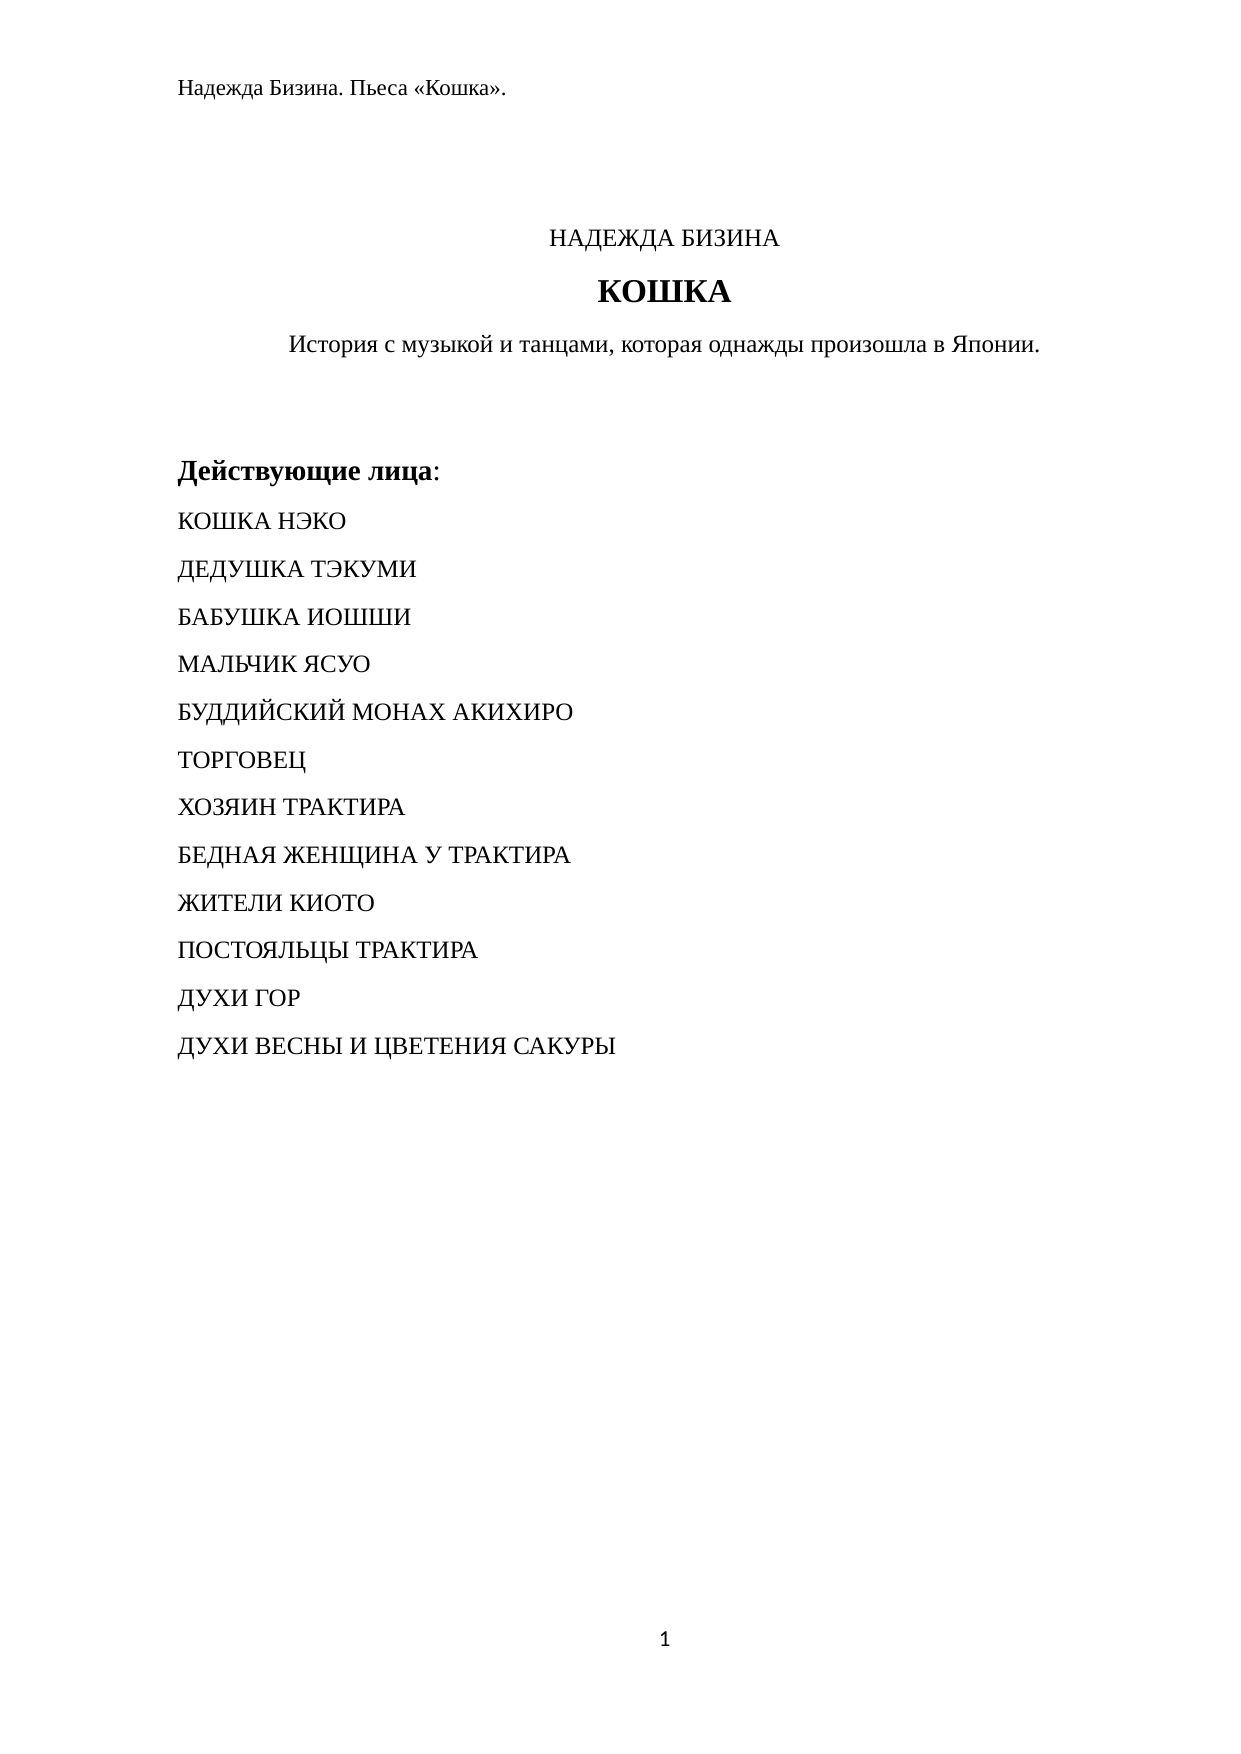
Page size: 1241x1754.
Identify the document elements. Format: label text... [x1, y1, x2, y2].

text КОШКА [177, 271, 1152, 309]
text ДУХИ ГОР [177, 983, 1152, 1012]
text ЖИТЕЛИ КИОТО [177, 888, 1152, 917]
text ДУХИ ВЕСНЫ И ЦВЕТЕНИЯ САКУРЫ [177, 1031, 1152, 1060]
text БУДДИЙСКИЙ МОНАХ АКИХИРО [177, 697, 1152, 726]
text КОШКА НЭКО [177, 506, 1152, 535]
text ХОЗЯИН ТРАКТИРА [177, 792, 1152, 821]
text ТОРГОВЕЦ [177, 745, 1152, 773]
text История с музыкой и танцами, которая однажды произошла в Японии. [177, 329, 1152, 358]
text Действующие лица: [177, 453, 1152, 487]
text БАБУШКА ИОШШИ [177, 602, 1152, 630]
text ДЕДУШКА ТЭКУМИ [177, 554, 1152, 583]
text БЕДНАЯ ЖЕНЩИНА У ТРАКТИРА [177, 840, 1152, 869]
text МАЛЬЧИК ЯСУО [177, 649, 1152, 678]
text ПОСТОЯЛЬЦЫ ТРАКТИРА [177, 936, 1152, 964]
text НАДЕЖДА БИЗИНА [177, 223, 1152, 252]
